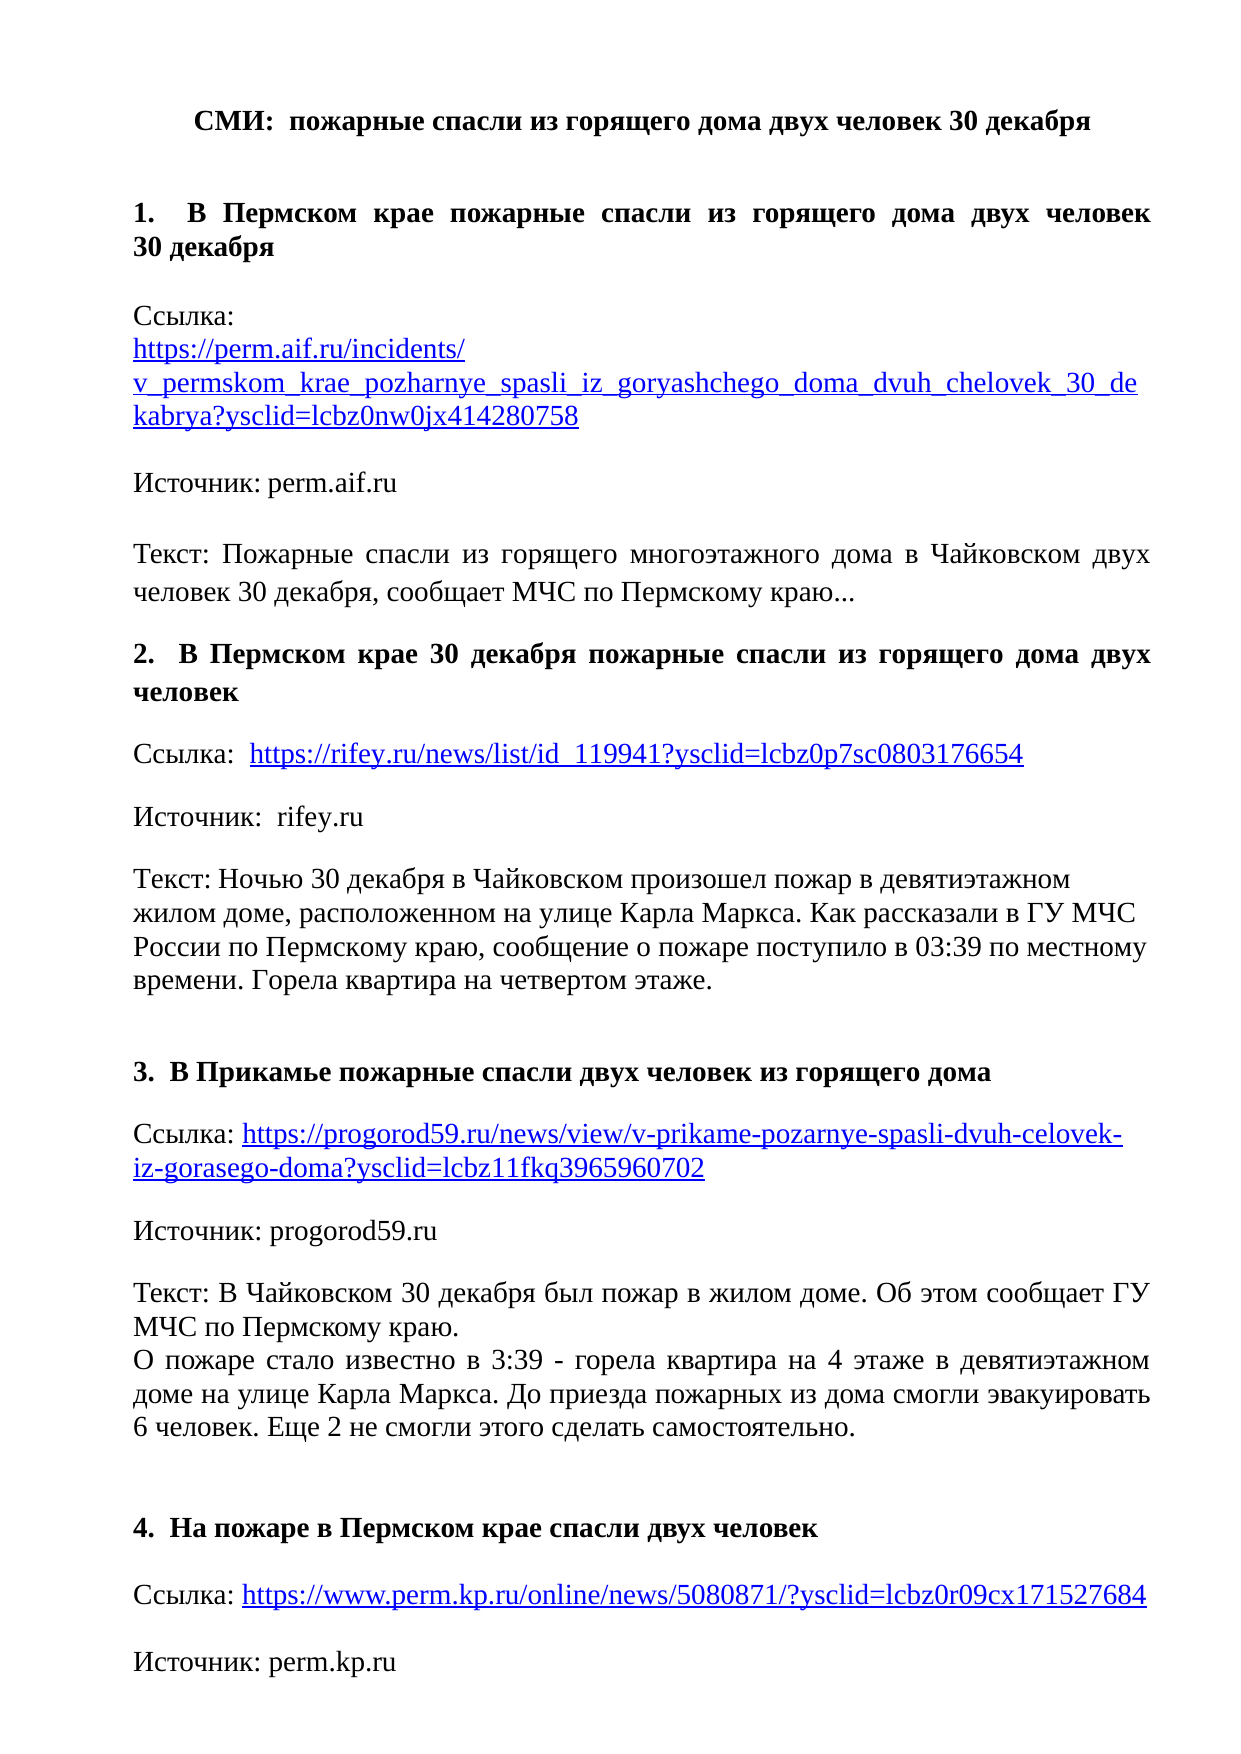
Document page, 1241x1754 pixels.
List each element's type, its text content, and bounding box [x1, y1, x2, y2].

text Текст: Пожарные спасли из горящего многоэтажного дома в Чайковском двух человек 30 декабря, сообщает МЧС по Пермскому краю... [133, 532, 1152, 607]
text Ссылка: [133, 298, 1152, 331]
text 3. В Прикамье пожарные спасли двух человек из горящего дома [133, 1054, 1152, 1087]
text Ссылка: https://progorod59.ru/news/view/v-prikame-pozarnye-spasli-dvuh-celovek-iz-gorasego-doma?ysclid=lcbz11fkq3965960702 [133, 1116, 1152, 1183]
text СМИ: пожарные спасли из горящего дома двух человек 30 декабря [133, 103, 1152, 137]
text Текст: Ночью 30 декабря в Чайковском произошел пожар в девятиэтажном жилом доме, расположенном на улице Карла Маркса. Как рассказали в ГУ МЧС России по Пермскому краю, сообщение о пожаре поступило в 03:39 по местному времени. Горела квартира на четвертом этаже. [133, 862, 1152, 1024]
text Источник: rifey.ru [133, 795, 1152, 832]
text 4. На пожаре в Пермском крае спасли двух человек [133, 1510, 1152, 1544]
text Источник: progorod59.ru [133, 1213, 1152, 1246]
list О пожаре стало известно в 3:39 - горела квартира на 4 этаже в девятиэтажном доме на улице Карла Маркса. До приезда пожарных из дома смогли эвакуировать 6 человек. Еще 2 не смогли этого сделать самостоятельно. [133, 1342, 1152, 1443]
text https://perm.aif.ru/incidents/v_permskom_krae_pozharnye_spasli_iz_goryashchego_doma_dvuh_chelovek_30_dekabrya?ysclid=lcbz0nw0jx414280758 [133, 331, 1152, 432]
text 2. В Пермском крае 30 декабря пожарные спасли из горящего дома двух человек [133, 632, 1152, 707]
list Ссылка: https://www.perm.kp.ru/online/news/5080871/?ysclid=lcbz0r09cx171527684 [133, 1577, 1152, 1611]
subtitle 1. В Пермском крае пожарные спасли из горящего дома двух человек 30 декабря [133, 196, 1152, 263]
list Текст: В Чайковском 30 декабря был пожар в жилом доме. Об этом сообщает ГУ МЧС по Пермскому краю. [133, 1275, 1152, 1342]
text Источник: perm.aif.ru [133, 465, 1152, 499]
text Источник: perm.kp.ru [133, 1644, 1152, 1678]
text Ссылка: https://rifey.ru/news/list/id_119941?ysclid=lcbz0p7sc0803176654 [133, 732, 1152, 770]
